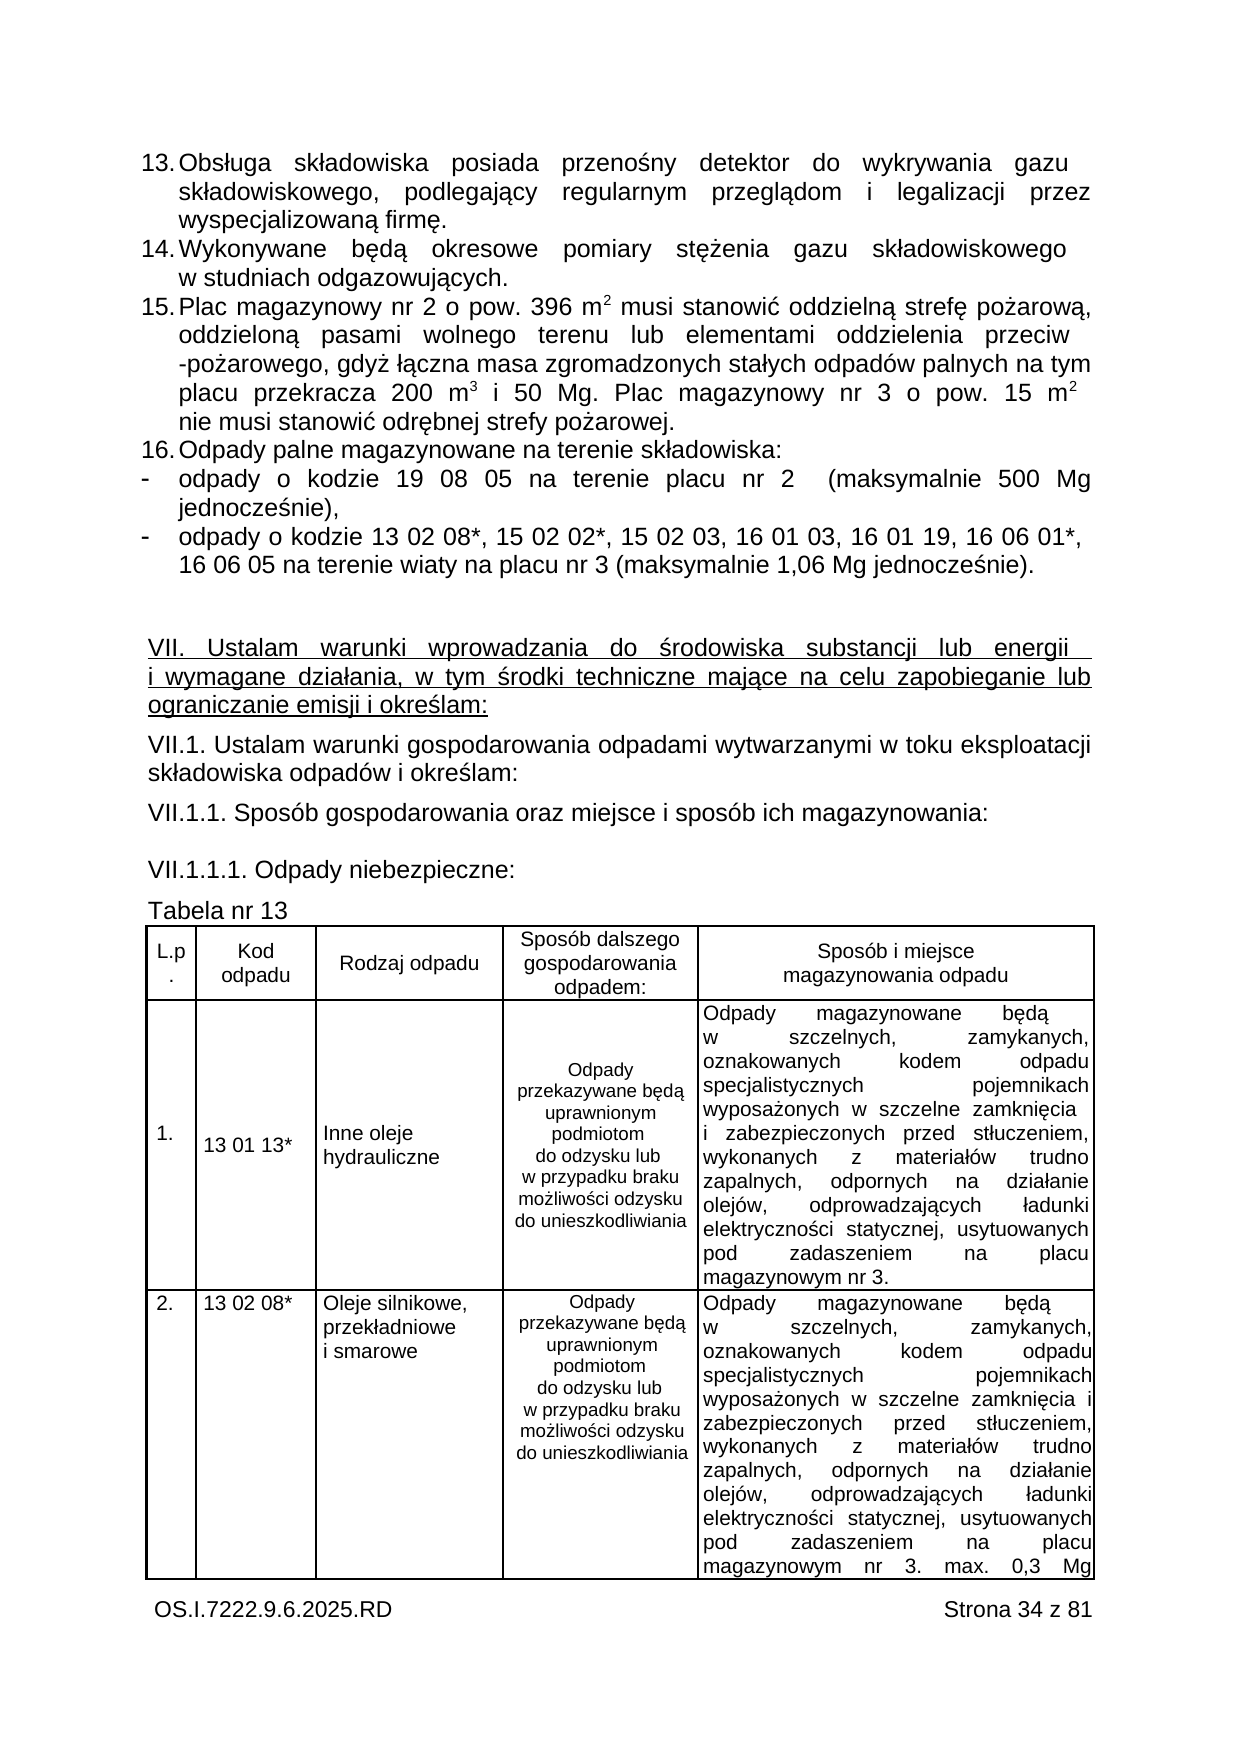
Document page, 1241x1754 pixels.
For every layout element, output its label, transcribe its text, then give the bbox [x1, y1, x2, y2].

table_cell Inne oleje hydrauliczne [317, 1001, 502, 1288]
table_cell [317, 1291, 502, 1578]
list Obsługa składowiska posiada przenośny detektor do wykrywania gazu składowiskowego, podlegający regularnym przeglądom i legalizacji przez wyspecjalizowaną firmę. [141, 148, 1092, 234]
list odpady o kodzie 19 08 05 na terenie placu nr 2 (maksymalnie 500 Mg jednocześnie), [141, 464, 1092, 522]
text VII.1. Ustalam warunki gospodarowania odpadami wytwarzanymi w toku eksploatacji składowiska odpadów i określam: [148, 729, 1092, 787]
text VII. Ustalam warunki wprowadzania do środowiska substancji lub energii i wymagane działania, w tym środki techniczne mające na celu zapobieganie lub ograniczanie emisji i określam: [148, 633, 1092, 658]
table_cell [699, 1291, 1093, 1578]
list Wykonywane będą okresowe pomiary stężenia gazu składowiskowego w studniach odgazowujących. [141, 234, 1092, 291]
table_header Rodzaj odpadu [317, 927, 502, 999]
table_cell [148, 1001, 195, 1288]
text VII.1.1. Sposób gospodarowania oraz miejsce i sposób ich magazynowania: [148, 797, 1092, 826]
table_header Sposób i miejsce magazynowania odpadu [699, 927, 1093, 999]
table_header L.p. [148, 927, 195, 999]
text VII. Ustalam warunki wprowadzania do środowiska substancji lub energii i wymagane działania, w tym środki techniczne mające na celu zapobieganie lub ograniczanie emisji i określam: [148, 688, 1092, 719]
list odpady o kodzie 13 02 08*, 15 02 02*, 15 02 03, 16 01 03, 16 01 19, 16 06 01*, 16 06 05 na terenie wiaty na placu nr 3 (maksymalnie 1,06 Mg jednocześnie). [141, 522, 1092, 579]
text VII. Ustalam warunki wprowadzania do środowiska substancji lub energii i wymagane działania, w tym środki techniczne mające na celu zapobieganie lub ograniczanie emisji i określam: [148, 659, 1092, 687]
list Odpady palne magazynowane na terenie składowiska: [141, 435, 1092, 464]
text VII.1.1.1. Odpady niebezpieczne: [148, 855, 1092, 884]
table_cell Odpady magazynowane będą w szczelnych, zamykanych, oznakowanych kodem odpadu specjalistycznych pojemnikach wyposażonych w szczelne zamknięcia i zabezpieczonych przed stłuczeniem, wykonanych z materiałów trudno zapalnych, odpornych na działanie olejów, odprowadzających ładunki elektryczności statycznej, usytuowanych pod zadaszeniem na placu magazynowym nr 3. [699, 1001, 1093, 1288]
table_cell 13 02 08* [197, 1291, 315, 1578]
list Plac magazynowy nr 2 o pow. 396 m2 musi stanowić oddzielną strefę pożarową, oddzieloną pasami wolnego terenu lub elementami oddzielenia przeciw -pożarowego, gdyż łączna masa zgromadzonych stałych odpadów palnych na tym placu przekracza 200 m3 i 50 Mg. Plac magazynowy nr 3 o pow. 15 m2 nie musi stanowić odrębnej strefy pożarowej. [141, 291, 1092, 435]
table_cell Odpady przekazywane będą uprawnionym podmiotom do odzysku lub w przypadku braku możliwości odzysku do unieszkodliwiania [504, 1001, 697, 1288]
text Tabela nr 13 [148, 896, 1092, 925]
table_header Sposób dalszego gospodarowania odpadem: [504, 927, 697, 999]
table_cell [504, 1291, 697, 1578]
table_cell [148, 1291, 195, 1578]
table_cell 13 01 13* [197, 1001, 315, 1288]
table_header Kod odpadu [197, 927, 315, 999]
